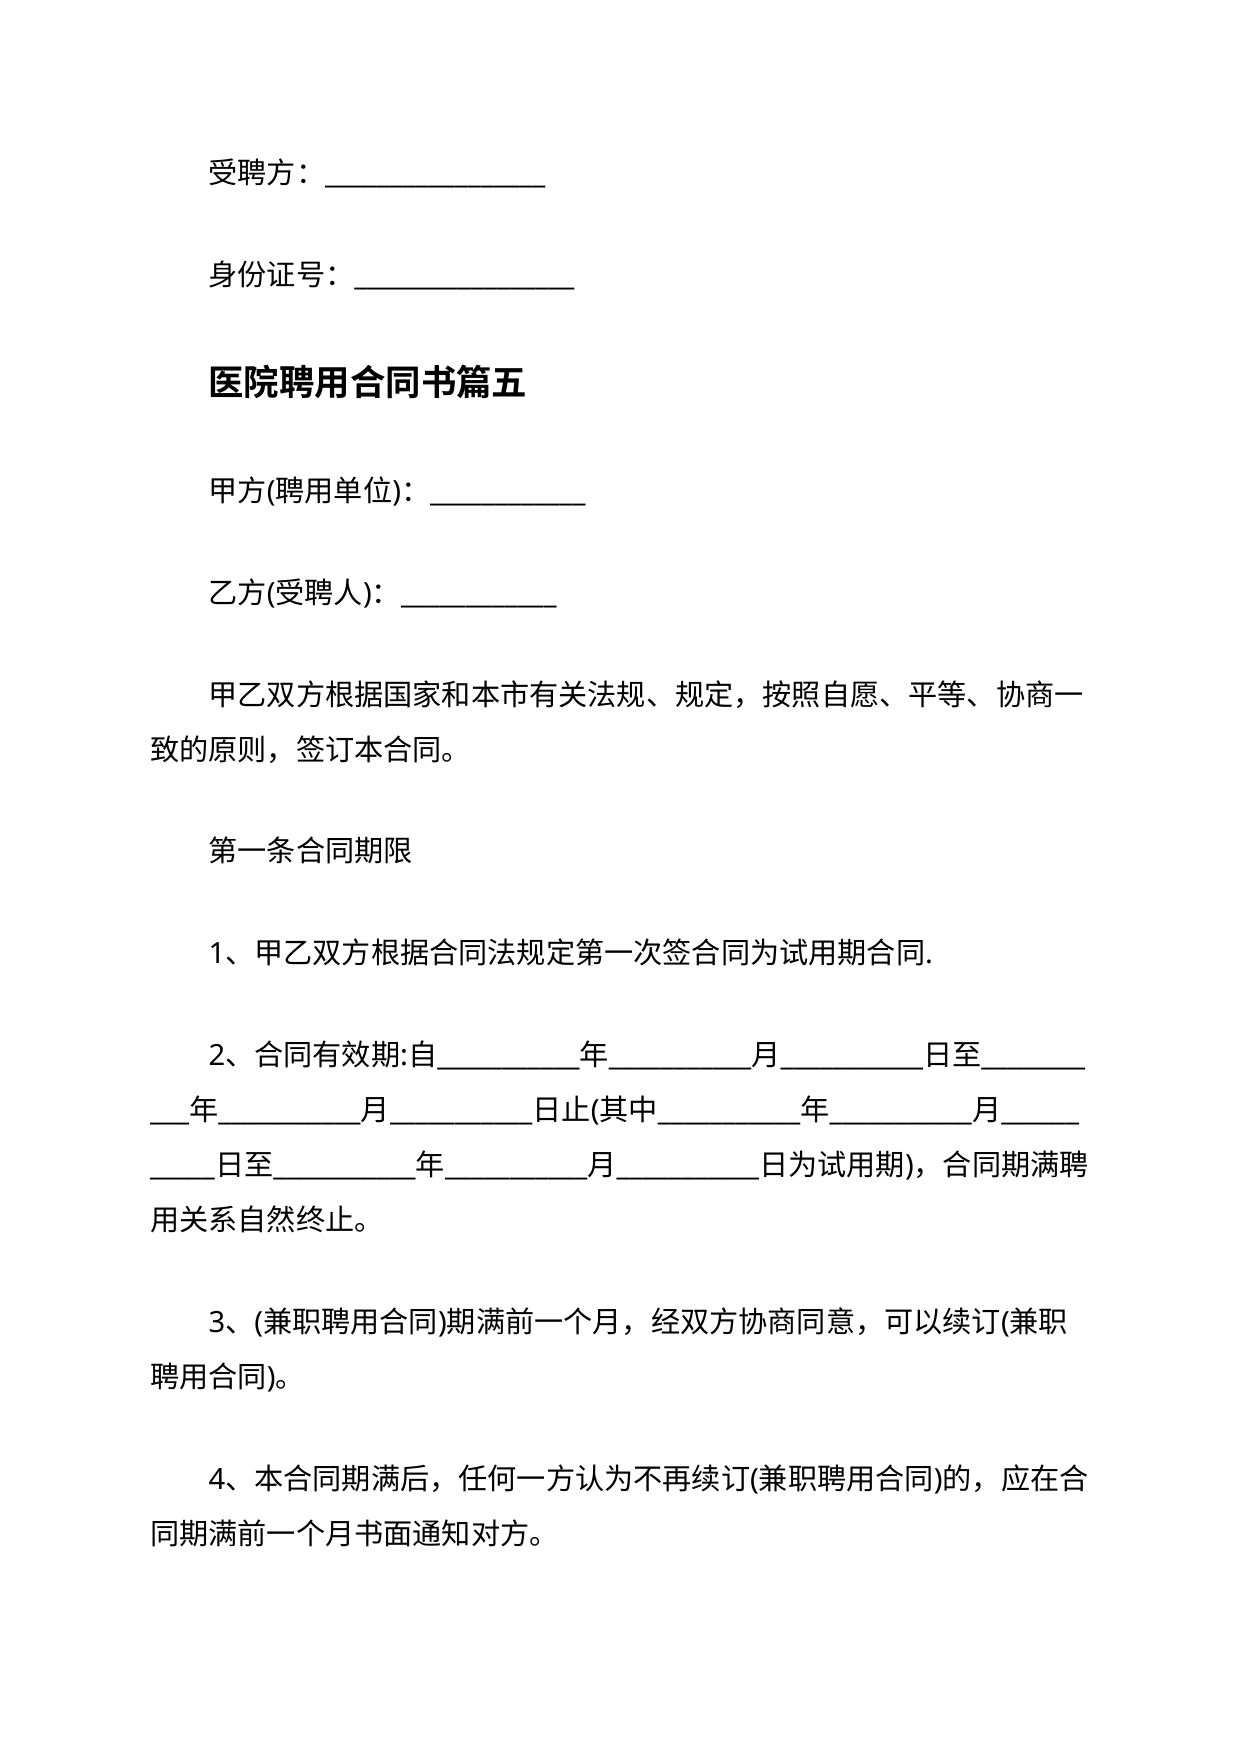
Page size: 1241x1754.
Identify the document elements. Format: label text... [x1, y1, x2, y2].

text 甲乙双方根据国家和本市有关法规、规定，按照自愿、平等、协商一致的原则，签订本合同。 [150, 671, 1090, 768]
text 医院聘用合同书篇五 [150, 354, 1090, 405]
text 4、本合同期满后，任何一方认为不再续订(兼职聘用合同)的，应在合同期满前一个月书面通知对方。 [150, 1456, 1090, 1553]
text 1、甲乙双方根据合同法规定第一次签合同为试用期合同. [150, 930, 1090, 972]
text 乙方(受聘人)：____________ [150, 569, 1090, 612]
text 第一条合同期限 [150, 828, 1090, 870]
text 2、合同有效期:自___________年___________月___________日至___________年___________月___________日止(其中___________年___________月___________日至___________年___________月___________日为试用期)，合同期满聘用关系自然终止。 [150, 1032, 1090, 1239]
text 身份证号：_________________ [150, 252, 1090, 294]
text 3、(兼职聘用合同)期满前一个月，经双方协商同意，可以续订(兼职聘用合同)。 [150, 1298, 1090, 1396]
text 受聘方：_________________ [150, 150, 1090, 192]
text 甲方(聘用单位)：____________ [150, 467, 1090, 510]
